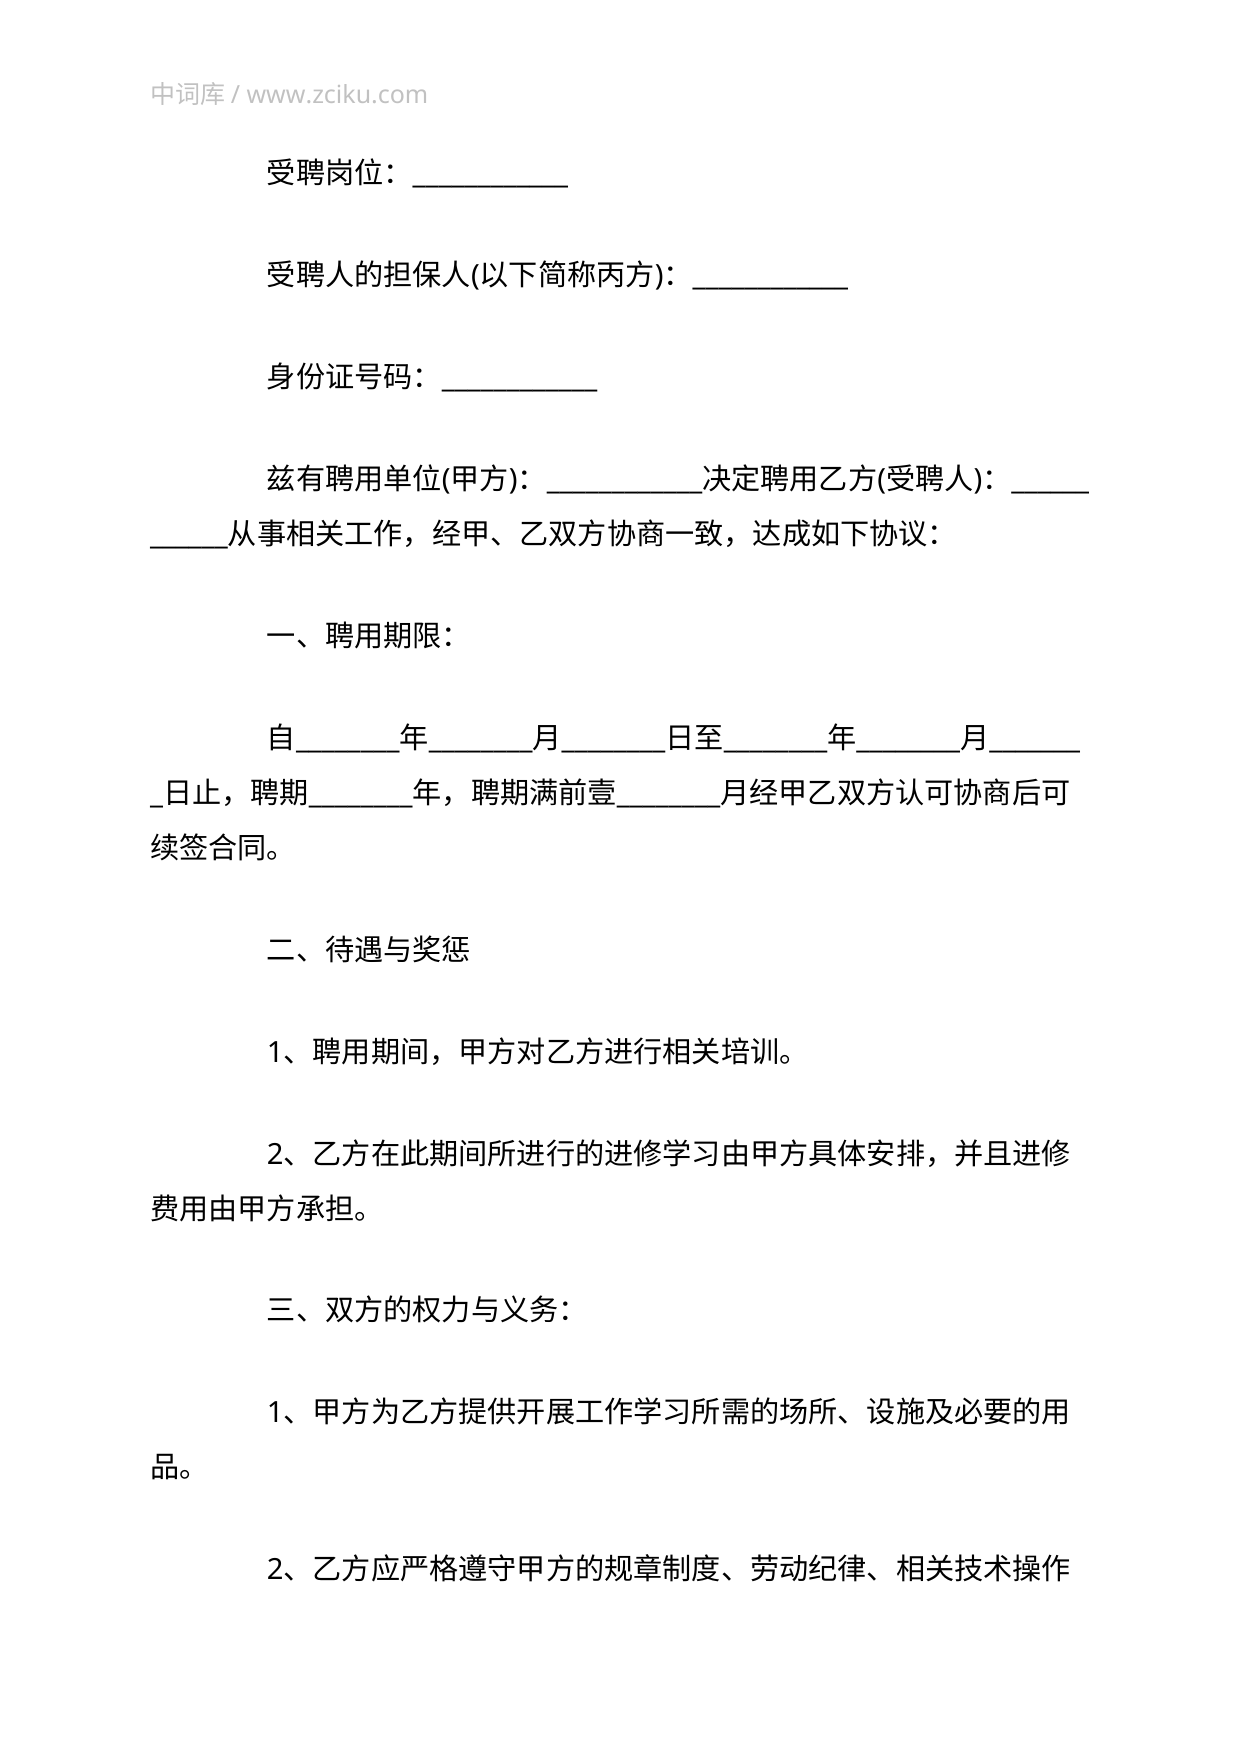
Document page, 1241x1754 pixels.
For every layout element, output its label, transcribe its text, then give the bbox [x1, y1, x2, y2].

text 受聘人的担保人(以下简称丙方)：____________ [150, 252, 1090, 294]
text 身份证号码：____________ [150, 354, 1090, 396]
text 1、聘用期间，甲方对乙方进行相关培训。 [150, 1028, 1090, 1071]
text 一、聘用期限： [150, 613, 1090, 655]
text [150, 1546, 1090, 1588]
text 三、双方的权力与义务： [150, 1287, 1090, 1329]
text 2、乙方在此期间所进行的进修学习由甲方具体安排，并且进修费用由甲方承担。 [150, 1130, 1090, 1227]
text 兹有聘用单位(甲方)：____________决定聘用乙方(受聘人)：____________从事相关工作，经甲、乙双方协商一致，达成如下协议： [150, 456, 1090, 553]
text 二、待遇与奖惩 [150, 926, 1090, 969]
text 1、甲方为乙方提供开展工作学习所需的场所、设施及必要的用品。 [150, 1389, 1090, 1486]
text 自________年________月________日至________年________月________日止，聘期________年，聘期满前壹________月经甲乙双方认可协商后可续签合同。 [150, 715, 1090, 867]
text 受聘岗位：____________ [150, 150, 1090, 192]
